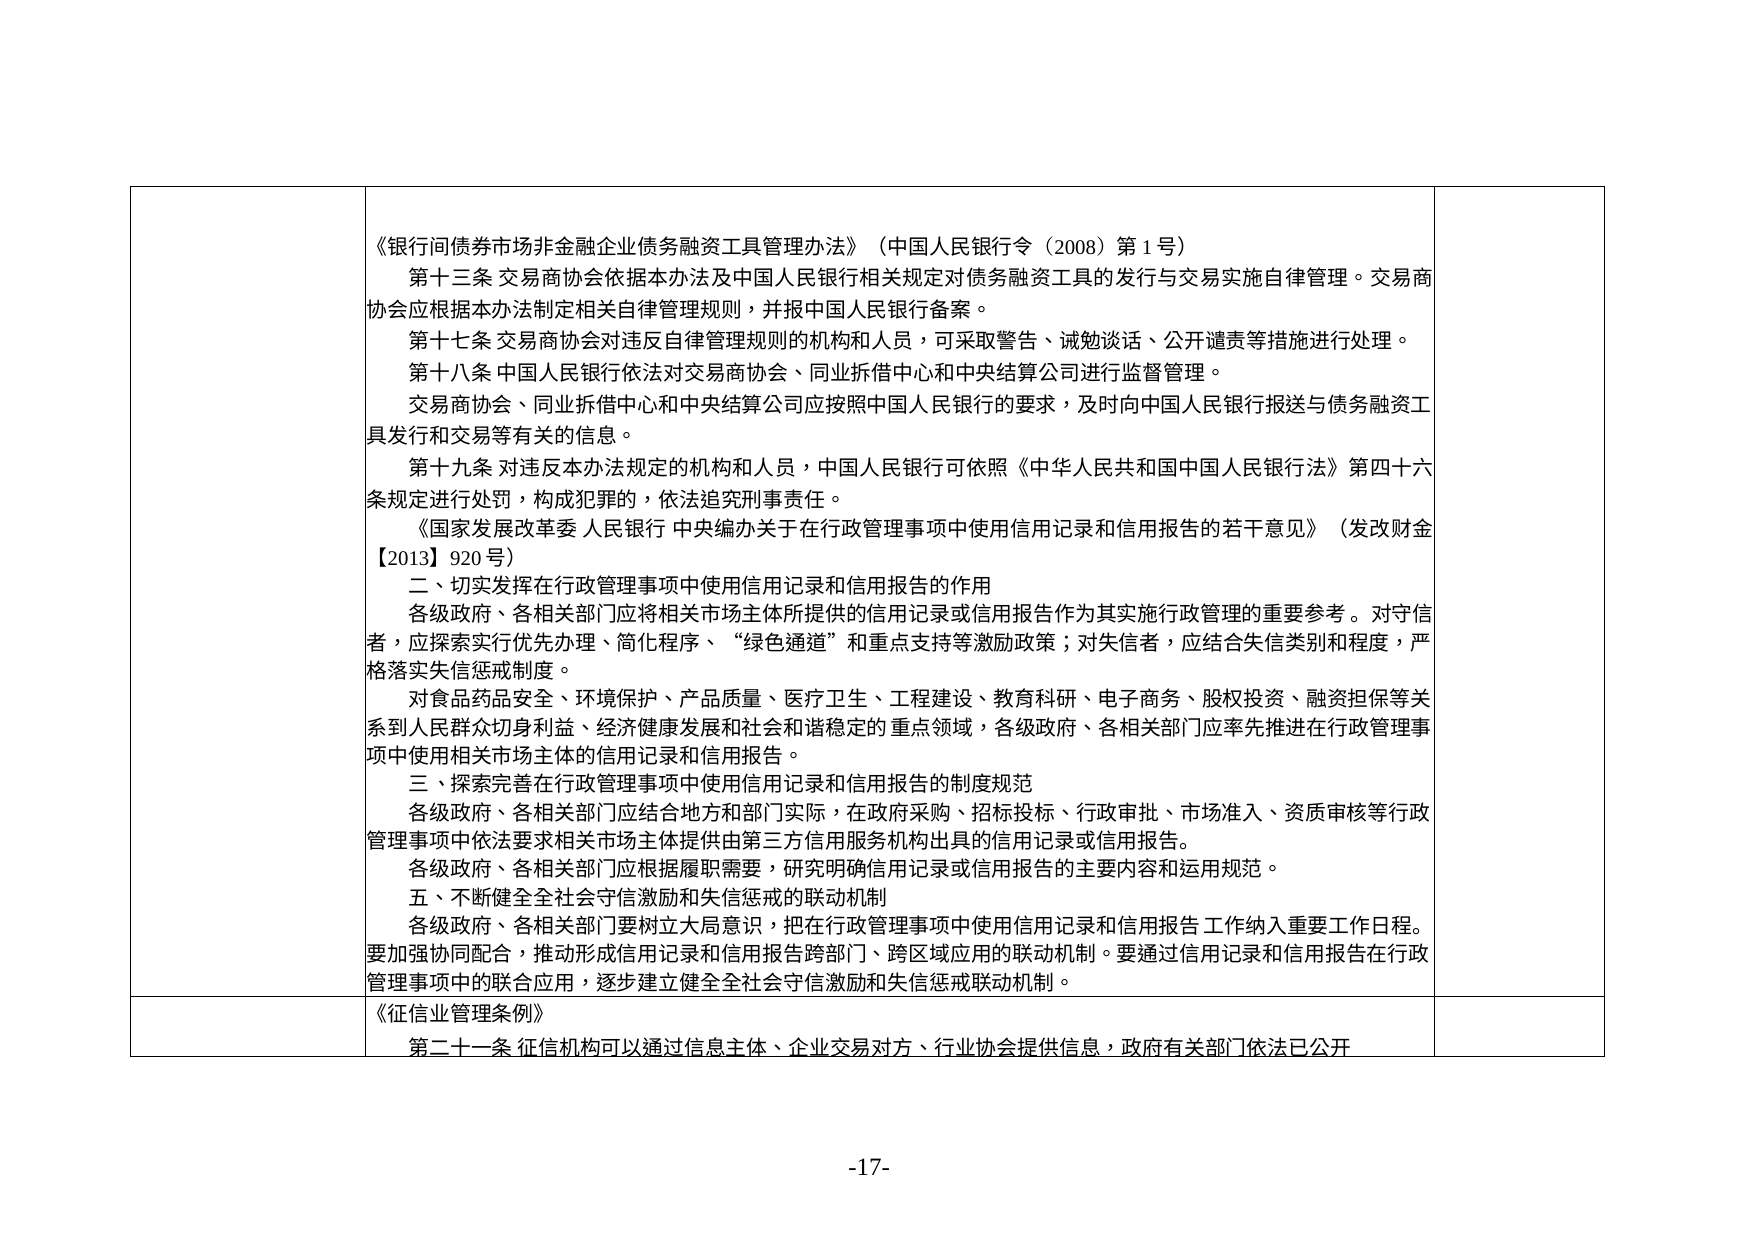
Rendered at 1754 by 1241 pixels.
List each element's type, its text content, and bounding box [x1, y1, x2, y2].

table_header [131, 187, 365, 996]
table_header 《银行间债券市场非金融企业债务融资工具管理办法》（中国人民银行令（2008）第1号） 第十三条 交易商协会依据本办法及中国人民银行相关规定对债务融资工具的发行与交易实施自律管理。交易商协会应根据本办法制定相关自律管理规则，并报中国人民银行备案。 第十七条 交易商协会对违反自律管理规则的机构和人员，可采取警告、诫勉谈话、公开谴责等措施进行处理。 第十八条 中国人民银行依法对交易商协会、同业拆借中心和中央结算公司进行监督管理。 交易商协会、同业拆借中心和中央结算公司应按照中国人民银行的要求，及时向中国人民银行报送与债务融资工具发行和交易等有关的信息。 第十九条 对违反本办法规定的机构和人员，中国人民银行可依照《中华人民共和国中国人民银行法》第四十六条规定进行处罚，构成犯罪的，依法追究刑事责任。 《国家发展改革委 人民银行 中央编办关于在行政管理事项中使用信用记录和信用报吿的若干意见》（发改财金【2013】920号） 二、切实发挥在行政管理事项中使用信用记录和信用报告的作用 各级政府、各相关部门应将相关市场主体所提供的信用记录或信用报告作为其实施行政管理的重要参考。对守信者，应探索实行优先办理、简化程序、“绿色通道”和重点支持等激励政策；对失信者，应结合失信类别和程度，严格落实失信惩戒制度。 对食品药品安全、环境保护、产品质量、医疗卫生、工程建设、教育科研、电子商务、股权投资、融资担保等关系到人民群众切身利益、经济健康发展和社会和谐稳定的重点领域，各级政府、各相关部门应率先推进在行政管理事项中使用相关市场主体的信用记录和信用报告。 三、探索完善在行政管理事项中使用信用记录和信用报告的制度规范 各级政府、各相关部门应结合地方和部门实际，在政府采购、招标投标、行政审批、市场准入、资质审核等行政管理事项中依法要求相关市场主体提供由第三方信用服务机构出具的信用记录或信用报告。 各级政府、各相关部门应根据履职需要，研究明确信用记录或信用报告的主要内容和运用规范。 五、不断健全全社会守信激励和失信惩戒的联动机制 各级政府、各相关部门要树立大局意识，把在行政管理事项中使用信用记录和信用报告工作纳入重要工作日程。要加强协同配合，推动形成信用记录和信用报告跨部门、跨区域应用的联动机制。要通过信用记录和信用报告在行政管理事项中的联合应用，逐步建立健全全社会守信激励和失信惩戒联动机制。 [366, 187, 1434, 996]
table_cell 《征信业管理条例》 第二十一条 征信机构可以通过信息主体、企业交易对方、行业协会提供信息，政府有关部门依法已公开 [366, 997, 1434, 1056]
table_cell [1435, 997, 1604, 1056]
table_header [1435, 187, 1604, 996]
table_cell [131, 997, 365, 1056]
